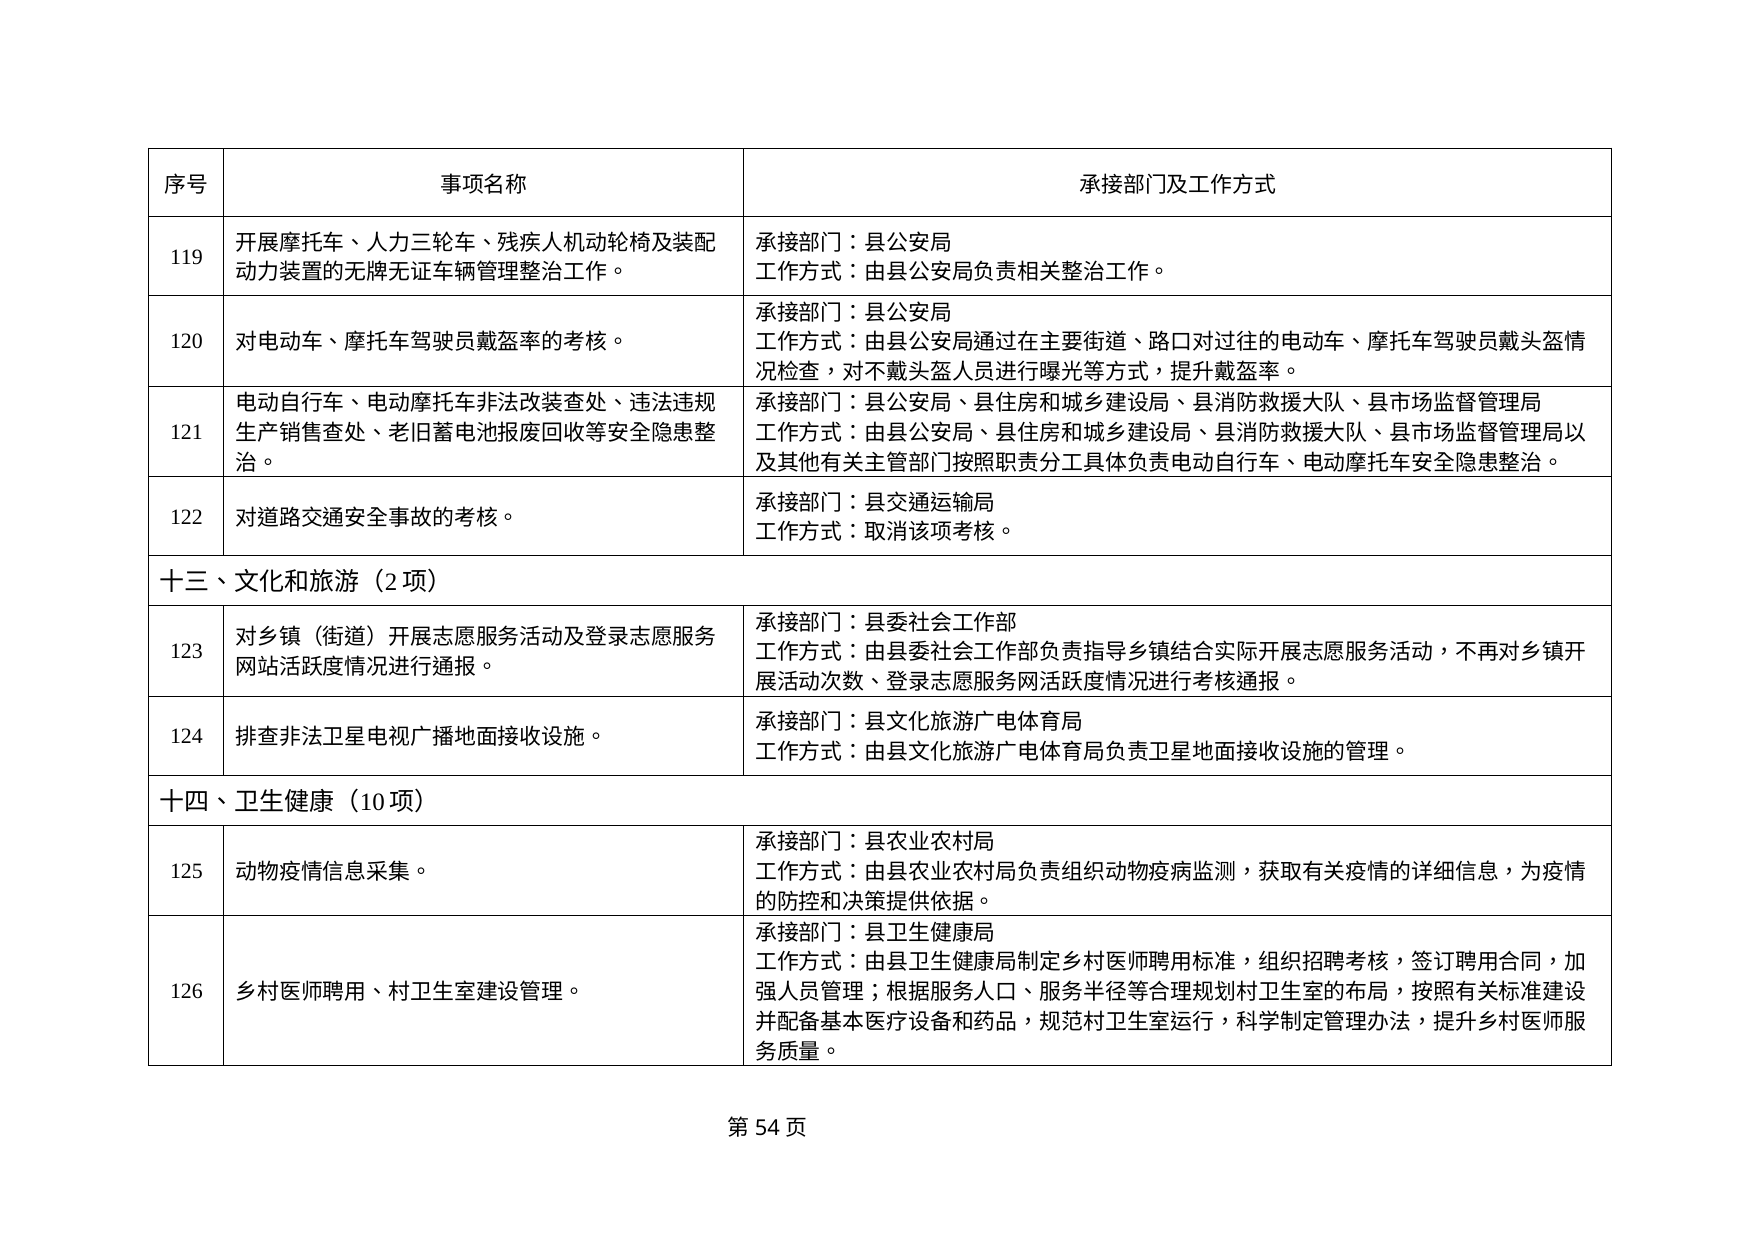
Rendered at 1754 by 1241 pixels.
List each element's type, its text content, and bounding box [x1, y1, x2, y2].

table_cell 119 [149, 217, 223, 295]
table_cell 125 [149, 826, 223, 915]
table_cell 排查非法卫星电视广播地面接收设施。 [224, 697, 743, 775]
table_cell 对电动车、摩托车驾驶员戴盔率的考核。 [224, 296, 743, 386]
table_cell 对道路交通安全事故的考核。 [224, 477, 743, 555]
table_cell 承接部门：县公安局 工作方式：由县公安局负责相关整治工作。 [744, 217, 1611, 295]
table_cell 动物疫情信息采集。 [224, 826, 743, 915]
table_cell 对乡镇（街道）开展志愿服务活动及登录志愿服务网站活跃度情况进行通报。 [224, 606, 743, 696]
table_cell 电动自行车、电动摩托车非法改装查处、违法违规生产销售查处、老旧蓄电池报废回收等安全隐患整治。 [224, 387, 743, 476]
table_cell 121 [149, 387, 223, 476]
table_cell 乡村医师聘用、村卫生室建设管理。 [224, 916, 743, 1065]
table_cell 开展摩托车、人力三轮车、残疾人机动轮椅及装配动力装置的无牌无证车辆管理整治工作。 [224, 217, 743, 295]
table_cell 承接部门：县农业农村局 工作方式：由县农业农村局负责组织动物疫病监测，获取有关疫情的详细信息，为疫情的防控和决策提供依据。 [744, 826, 1611, 915]
table_cell 123 [149, 606, 223, 696]
table_cell 承接部门：县文化旅游广电体育局 工作方式：由县文化旅游广电体育局负责卫星地面接收设施的管理。 [744, 697, 1611, 775]
table_cell 承接部门：县交通运输局 工作方式：取消该项考核。 [744, 477, 1611, 555]
table_cell 承接部门：县卫生健康局 工作方式：由县卫生健康局制定乡村医师聘用标准，组织招聘考核，签订聘用合同，加强人员管理；根据服务人口、服务半径等合理规划村卫生室的布局，按照有关标准建设并配备基本医疗设备和药品，规范村卫生室运行，科学制定管理办法，提升乡村医师服务质量。 [744, 916, 1611, 1065]
table_cell 承接部门：县公安局 工作方式：由县公安局通过在主要街道、路口对过往的电动车、摩托车驾驶员戴头盔情况检查，对不戴头盔人员进行曝光等方式，提升戴盔率。 [744, 296, 1611, 386]
table_header 承接部门及工作方式 [744, 149, 1611, 216]
table_cell 十三、文化和旅游（2项） [149, 556, 1611, 605]
table_cell 120 [149, 296, 223, 386]
table_cell 承接部门：县公安局、县住房和城乡建设局、县消防救援大队、县市场监督管理局 工作方式：由县公安局、县住房和城乡建设局、县消防救援大队、县市场监督管理局以及其他有关主管部门按照职责分工具体负责电动自行车、电动摩托车安全隐患整治。 [744, 387, 1611, 476]
table_cell 126 [149, 916, 223, 1065]
table_header 序号 [149, 149, 223, 216]
table_cell 承接部门：县委社会工作部 工作方式：由县委社会工作部负责指导乡镇结合实际开展志愿服务活动，不再对乡镇开展活动次数、登录志愿服务网活跃度情况进行考核通报。 [744, 606, 1611, 696]
table_cell 十四、卫生健康（10项） [149, 776, 1611, 825]
table_cell 124 [149, 697, 223, 775]
table_header 事项名称 [224, 149, 743, 216]
table_cell 122 [149, 477, 223, 555]
